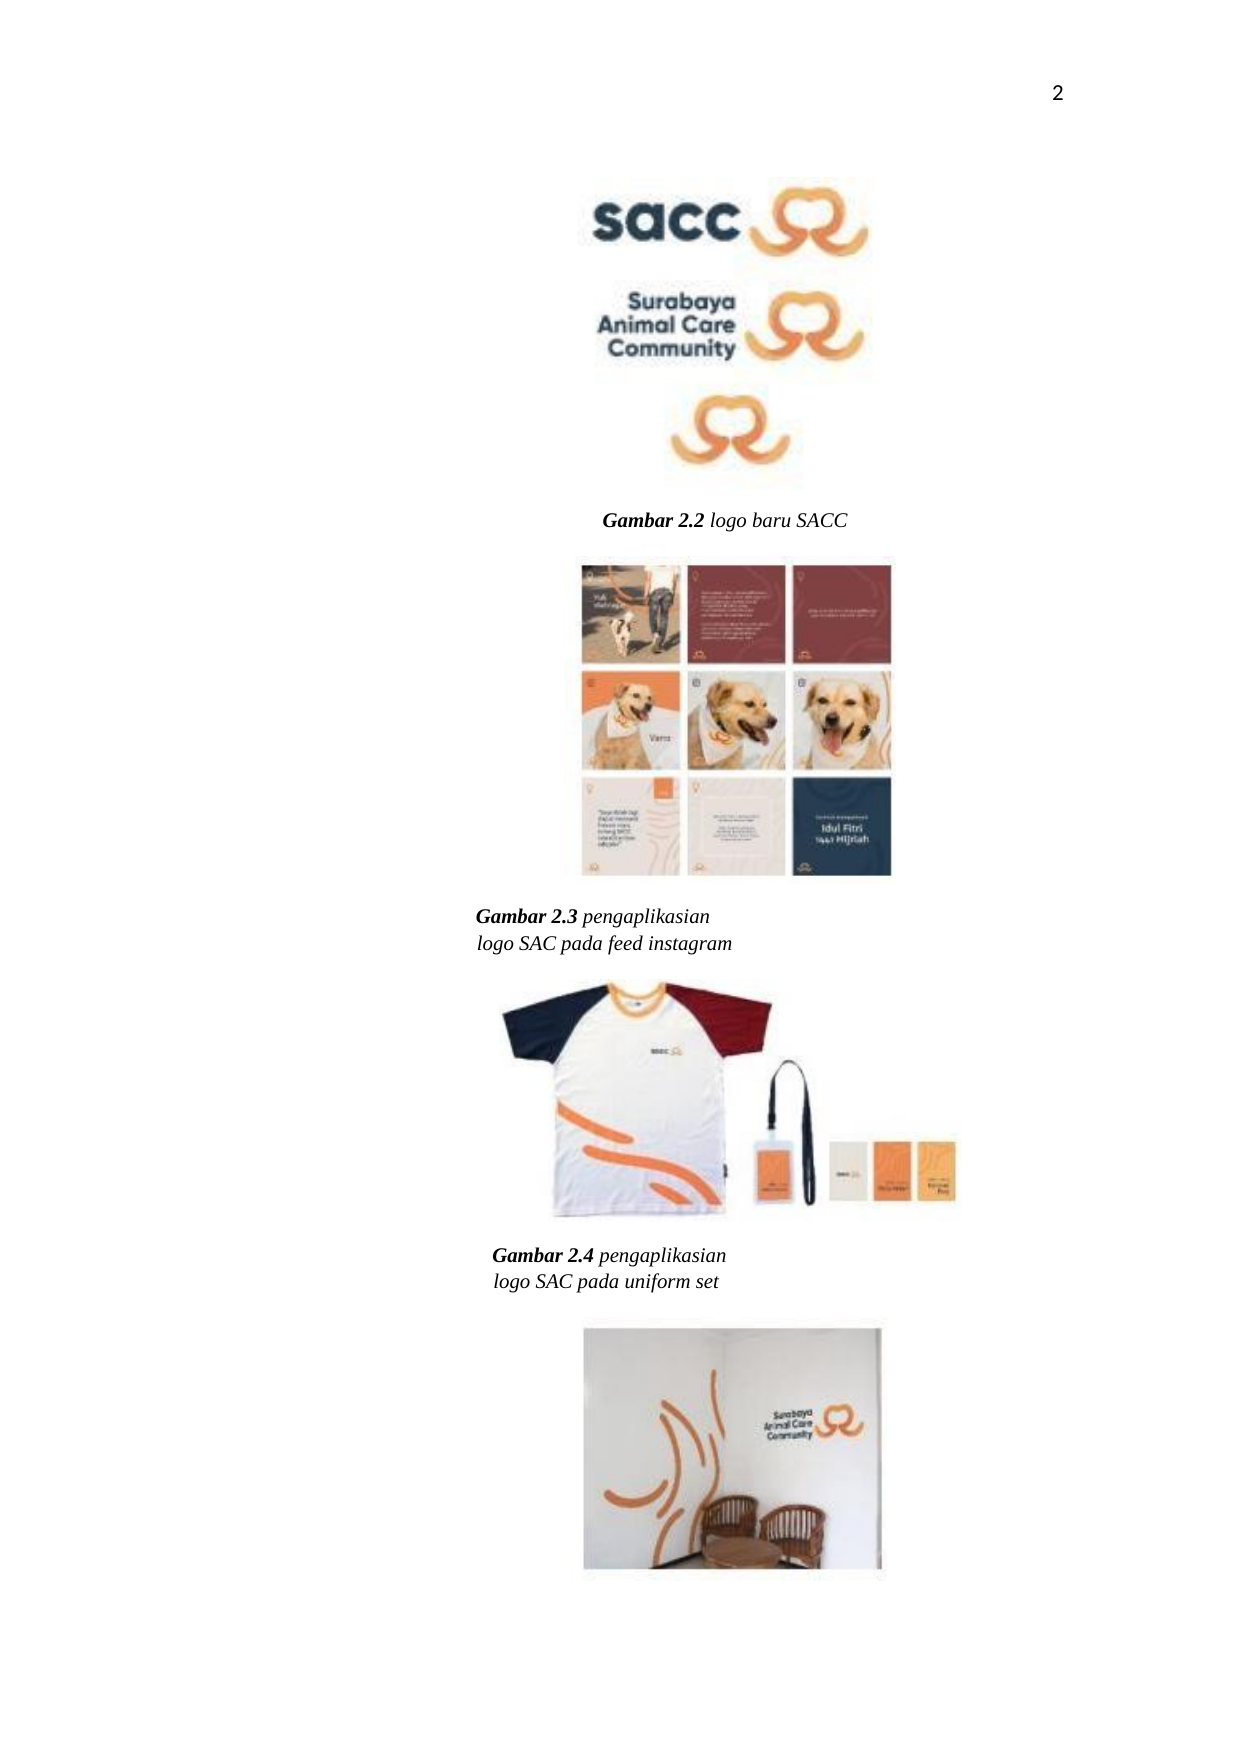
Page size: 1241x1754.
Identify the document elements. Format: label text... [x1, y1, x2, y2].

subtitle Gambar 2.2 logo baru SACC [347, 508, 1102, 532]
picture [561, 177, 901, 489]
subtitle Gambar 2.4 pengaplikasian logo SAC pada uniform set [492, 1242, 745, 1293]
picture [569, 1317, 897, 1581]
picture [563, 556, 909, 884]
picture [498, 979, 962, 1222]
subtitle Gambar 2.3 pengaplikasian logo SAC pada feed instagram [476, 904, 745, 955]
